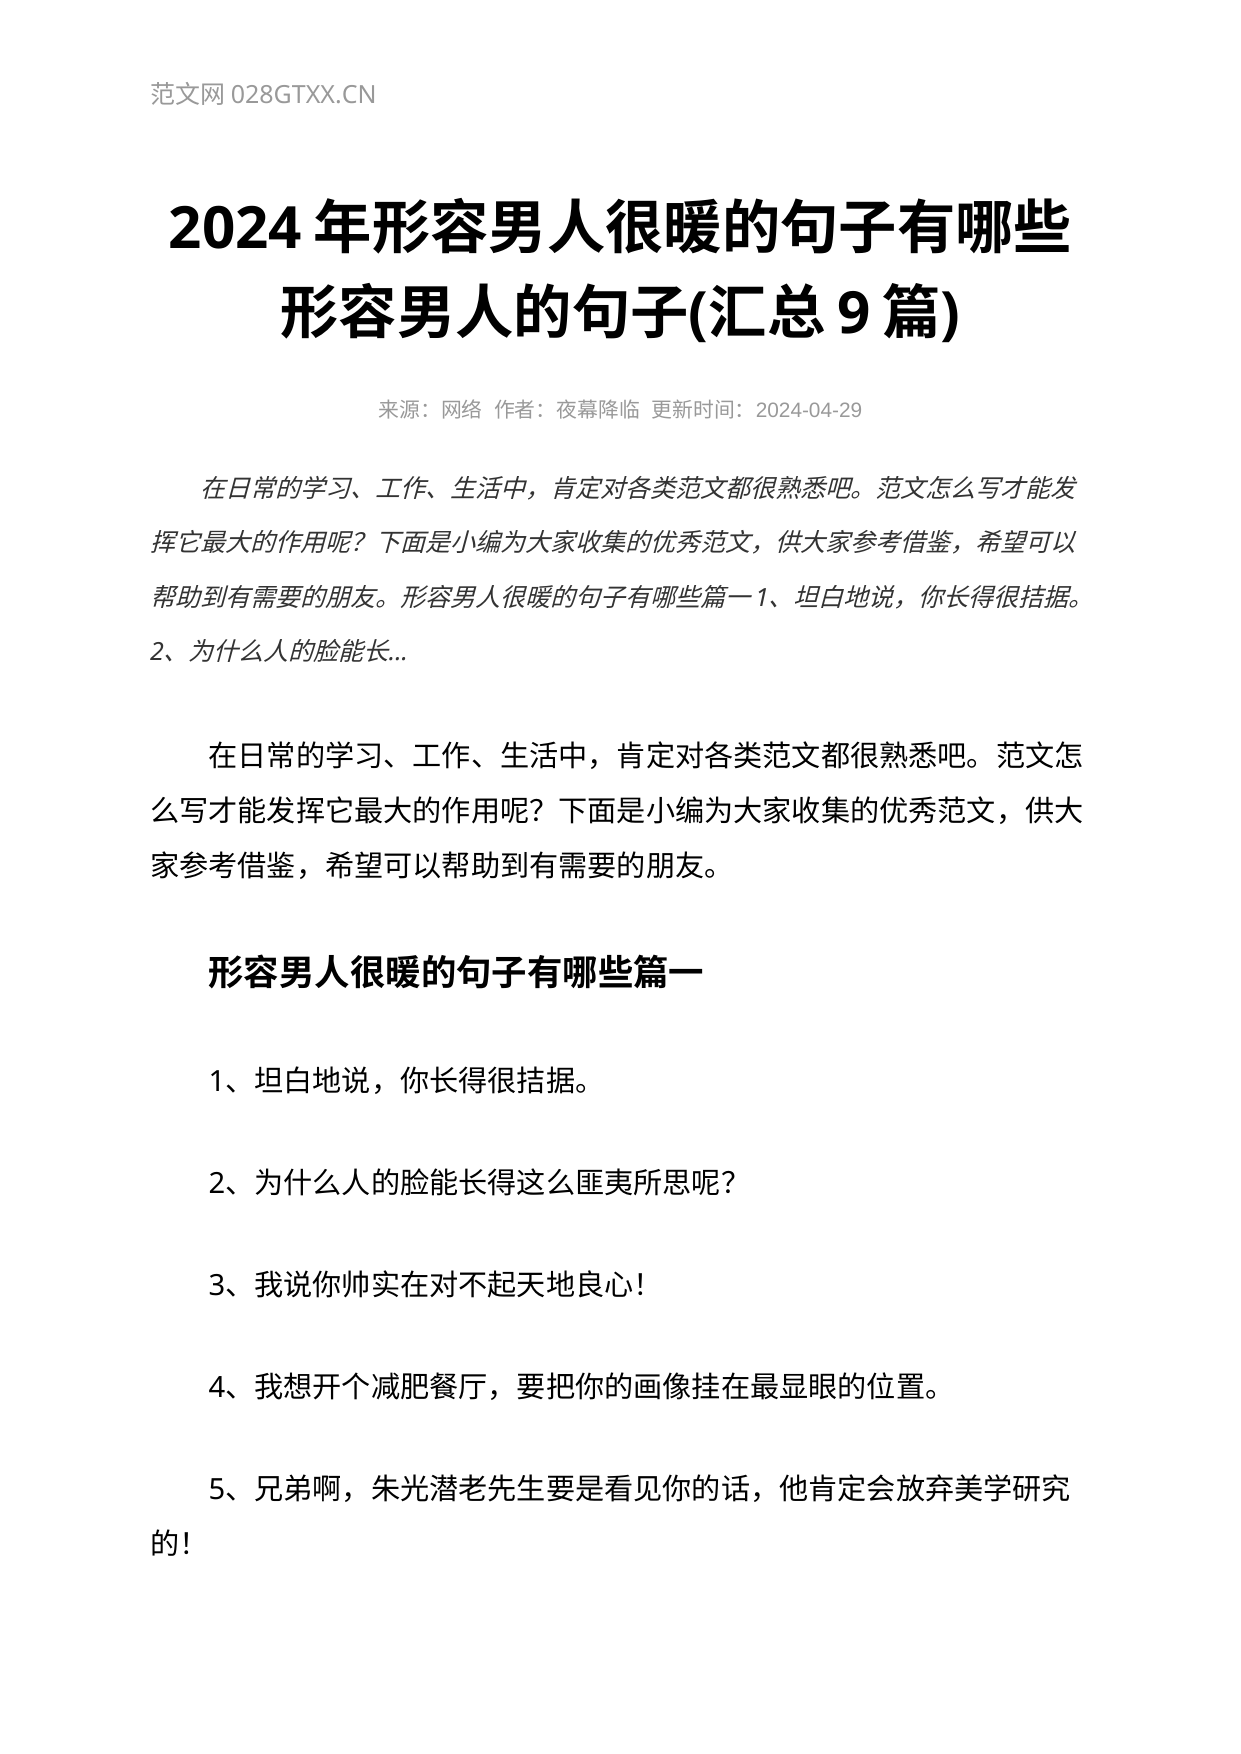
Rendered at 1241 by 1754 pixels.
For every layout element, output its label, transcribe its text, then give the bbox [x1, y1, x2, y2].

subtitle 2024年形容男人很暖的句子有哪些 形容男人的句子(汇总9篇) [150, 181, 1090, 351]
text 2、为什么人的脸能长得这么匪夷所思呢？ [150, 1160, 1090, 1202]
text 5、兄弟啊，朱光潜老先生要是看见你的话，他肯定会放弃美学研究的！ [150, 1466, 1090, 1563]
text 形容男人很暖的句子有哪些篇一 [150, 944, 1090, 996]
text 4、我想开个减肥餐厅，要把你的画像挂在最显眼的位置。 [150, 1364, 1090, 1406]
text 3、我说你帅实在对不起天地良心！ [150, 1262, 1090, 1304]
text 来源：网络 作者：夜幕降临 更新时间：2024-04-29 [150, 398, 1090, 422]
text 1、坦白地说，你长得很拮据。 [150, 1058, 1090, 1100]
text 在日常的学习、工作、生活中，肯定对各类范文都很熟悉吧。范文怎么写才能发挥它最大的作用呢？下面是小编为大家收集的优秀范文，供大家参考借鉴，希望可以帮助到有需要的朋友。形容男人很暖的句子有哪些篇一1、坦白地说，你长得很拮据。2、为什么人的脸能长... [150, 468, 1090, 668]
text 在日常的学习、工作、生活中，肯定对各类范文都很熟悉吧。范文怎么写才能发挥它最大的作用呢？下面是小编为大家收集的优秀范文，供大家参考借鉴，希望可以帮助到有需要的朋友。 [150, 733, 1090, 885]
